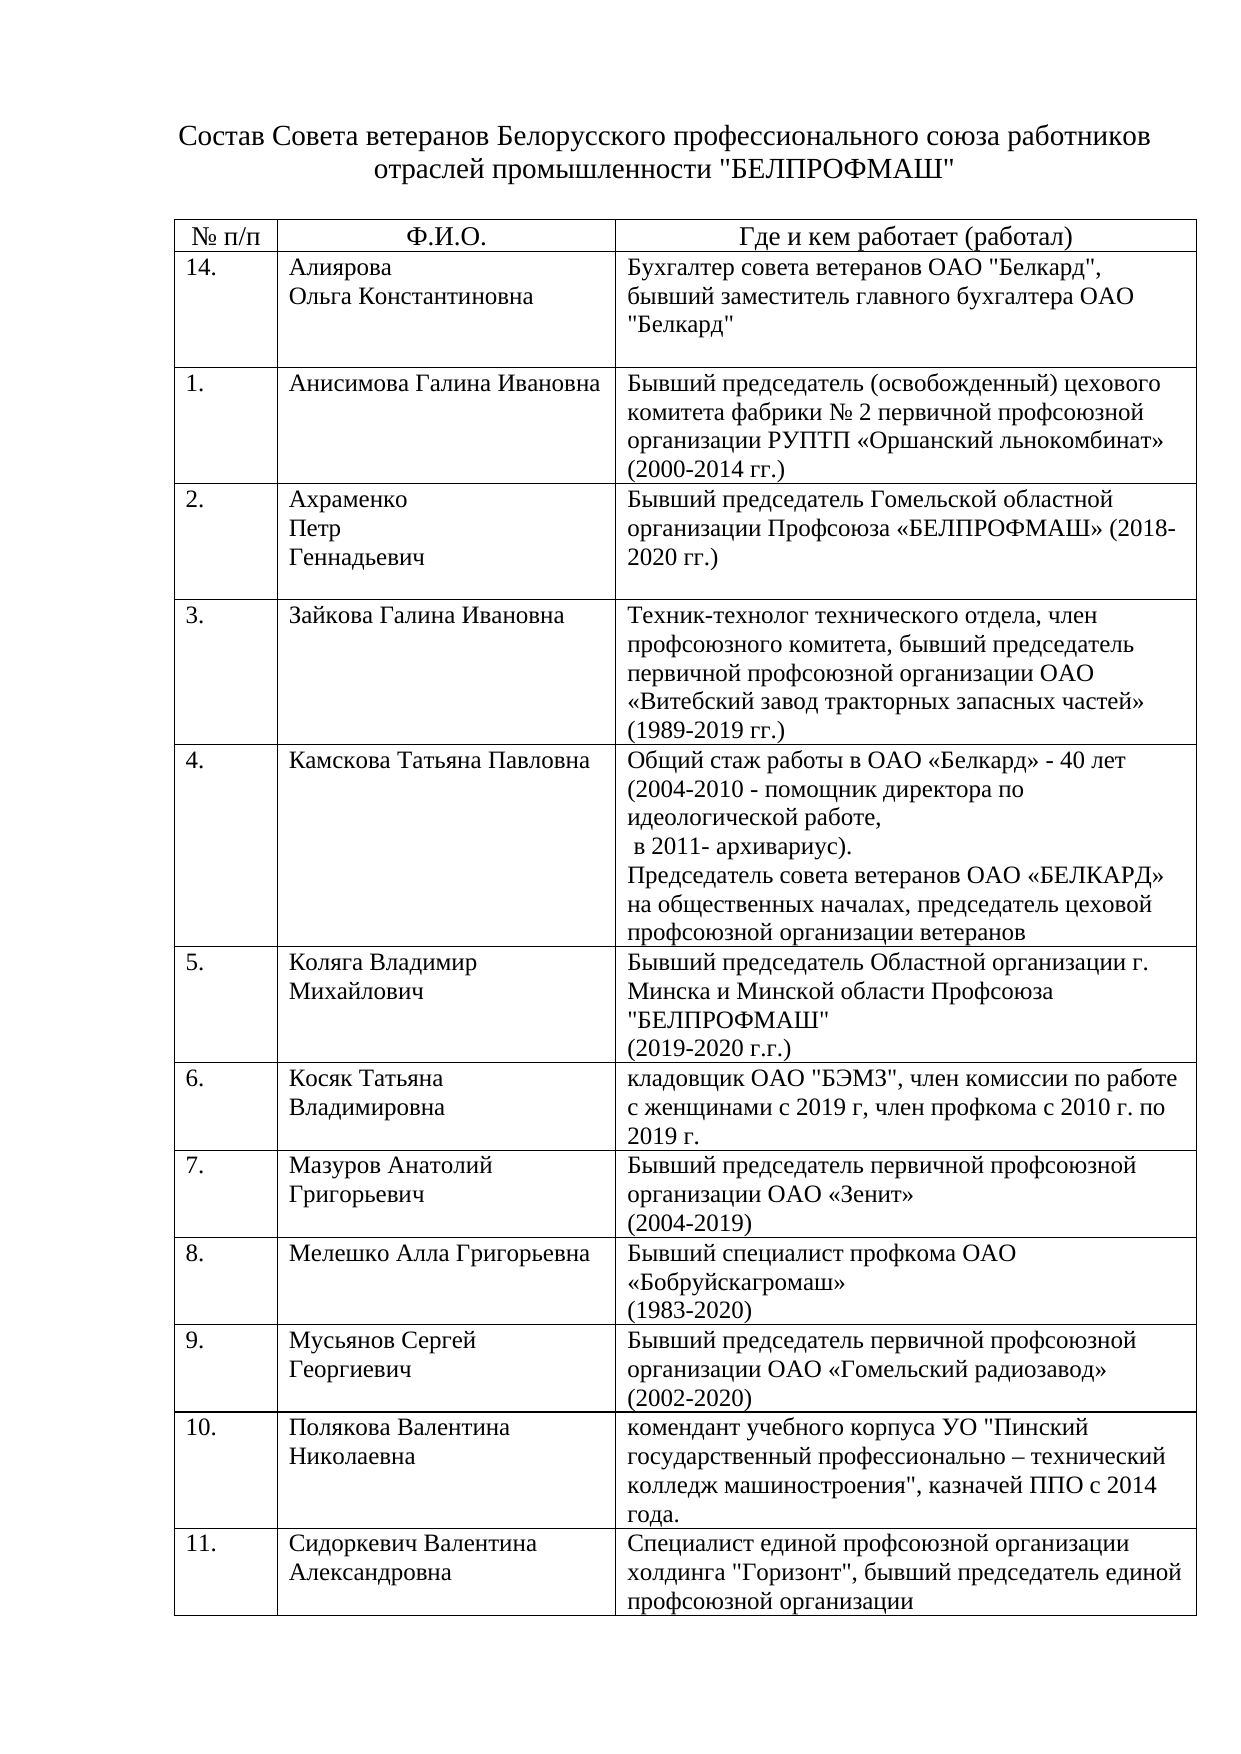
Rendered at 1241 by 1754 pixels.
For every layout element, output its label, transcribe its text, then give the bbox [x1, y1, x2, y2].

table_cell Алиярова Ольга Константиновна [278, 252, 615, 367]
table_cell 8. [175, 1238, 277, 1324]
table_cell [278, 1529, 615, 1615]
table_cell 11. [175, 1529, 277, 1615]
table_cell Полякова Валентина Николаевна [278, 1413, 615, 1527]
table_header № п/п [175, 220, 277, 251]
table_cell 5. [175, 947, 277, 1062]
table_header Ф.И.О. [278, 220, 615, 251]
table_cell Общий стаж работы в ОАО «Белкард» - 40 лет (2004-2010 - помощник директора по идеологической работе, в 2011- архивариус). Председатель совета ветеранов ОАО «БЕЛКАРД» на общественных началах, председатель цеховой профсоюзной организации ветеранов [616, 745, 1196, 946]
table_cell 6. [175, 1063, 277, 1149]
table_cell Бывший председатель первичной профсоюзной организации ОАО «Зенит» (2004-2019) [616, 1151, 1196, 1237]
table_cell 3. [175, 600, 277, 744]
table_cell 14. [175, 252, 277, 367]
table_cell Бывший председатель Гомельской областной организации Профсоюза «БЕЛПРОФМАШ» (2018-2020 гг.) [616, 484, 1196, 599]
table_cell 7. [175, 1151, 277, 1237]
table_cell Ахраменко Петр Геннадьевич [278, 484, 615, 599]
table_cell кладовщик ОАО "БЭМЗ", член комиссии по работе с женщинами с 2019 г, член профкома с 2010 г. по 2019 г. [616, 1063, 1196, 1149]
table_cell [616, 1529, 1196, 1615]
table_cell Бывший председатель Областной организации г. Минска и Минской области Профсоюза "БЕЛПРОФМАШ" (2019-2020 г.г.) [616, 947, 1196, 1062]
table_cell Техник-технолог технического отдела, член профсоюзного комитета, бывший председатель первичной профсоюзной организации ОАО «Витебский завод тракторных запасных частей» (1989-2019 гг.) [616, 600, 1196, 744]
table_cell Зайкова Галина Ивановна [278, 600, 615, 744]
text Состав Совета ветеранов Белорусского профессионального союза работников отраслей промышленности "БЕЛПРОФМАШ" [177, 118, 1152, 185]
table_cell 1. [175, 368, 277, 483]
table_cell Косяк Татьяна Владимировна [278, 1063, 615, 1149]
table_cell Бывший председатель первичной профсоюзной организации ОАО «Гомельский радиозавод» (2002-2020) [616, 1325, 1196, 1411]
table_cell Камскова Татьяна Павловна [278, 745, 615, 946]
table_cell Анисимова Галина Ивановна [278, 368, 615, 483]
table_cell Бывший председатель (освобожденный) цехового комитета фабрики № 2 первичной профсоюзной организации РУПТП «Оршанский льнокомбинат» (2000-2014 гг.) [616, 368, 1196, 483]
table_header Где и кем работает (работал) [616, 220, 1196, 251]
table_cell Мазуров Анатолий Григорьевич [278, 1151, 615, 1237]
table_cell 2. [175, 484, 277, 599]
table_cell 9. [175, 1325, 277, 1411]
table_cell 4. [175, 745, 277, 946]
table_cell Бухгалтер совета ветеранов ОАО "Белкард", бывший заместитель главного бухгалтера ОАО "Белкард" [616, 252, 1196, 367]
table_cell Мелешко Алла Григорьевна [278, 1238, 615, 1324]
table_cell комендант учебного корпуса УО "Пинский государственный профессионально – технический колледж машиностроения", казначей ППО с 2014 года. [616, 1413, 1196, 1527]
table_cell 10. [175, 1413, 277, 1527]
table_cell Бывший специалист профкома ОАО «Бобруйскагромаш» (1983-2020) [616, 1238, 1196, 1324]
table_cell Мусьянов Сергей Георгиевич [278, 1325, 615, 1411]
table_cell Коляга Владимир Михайлович [278, 947, 615, 1062]
